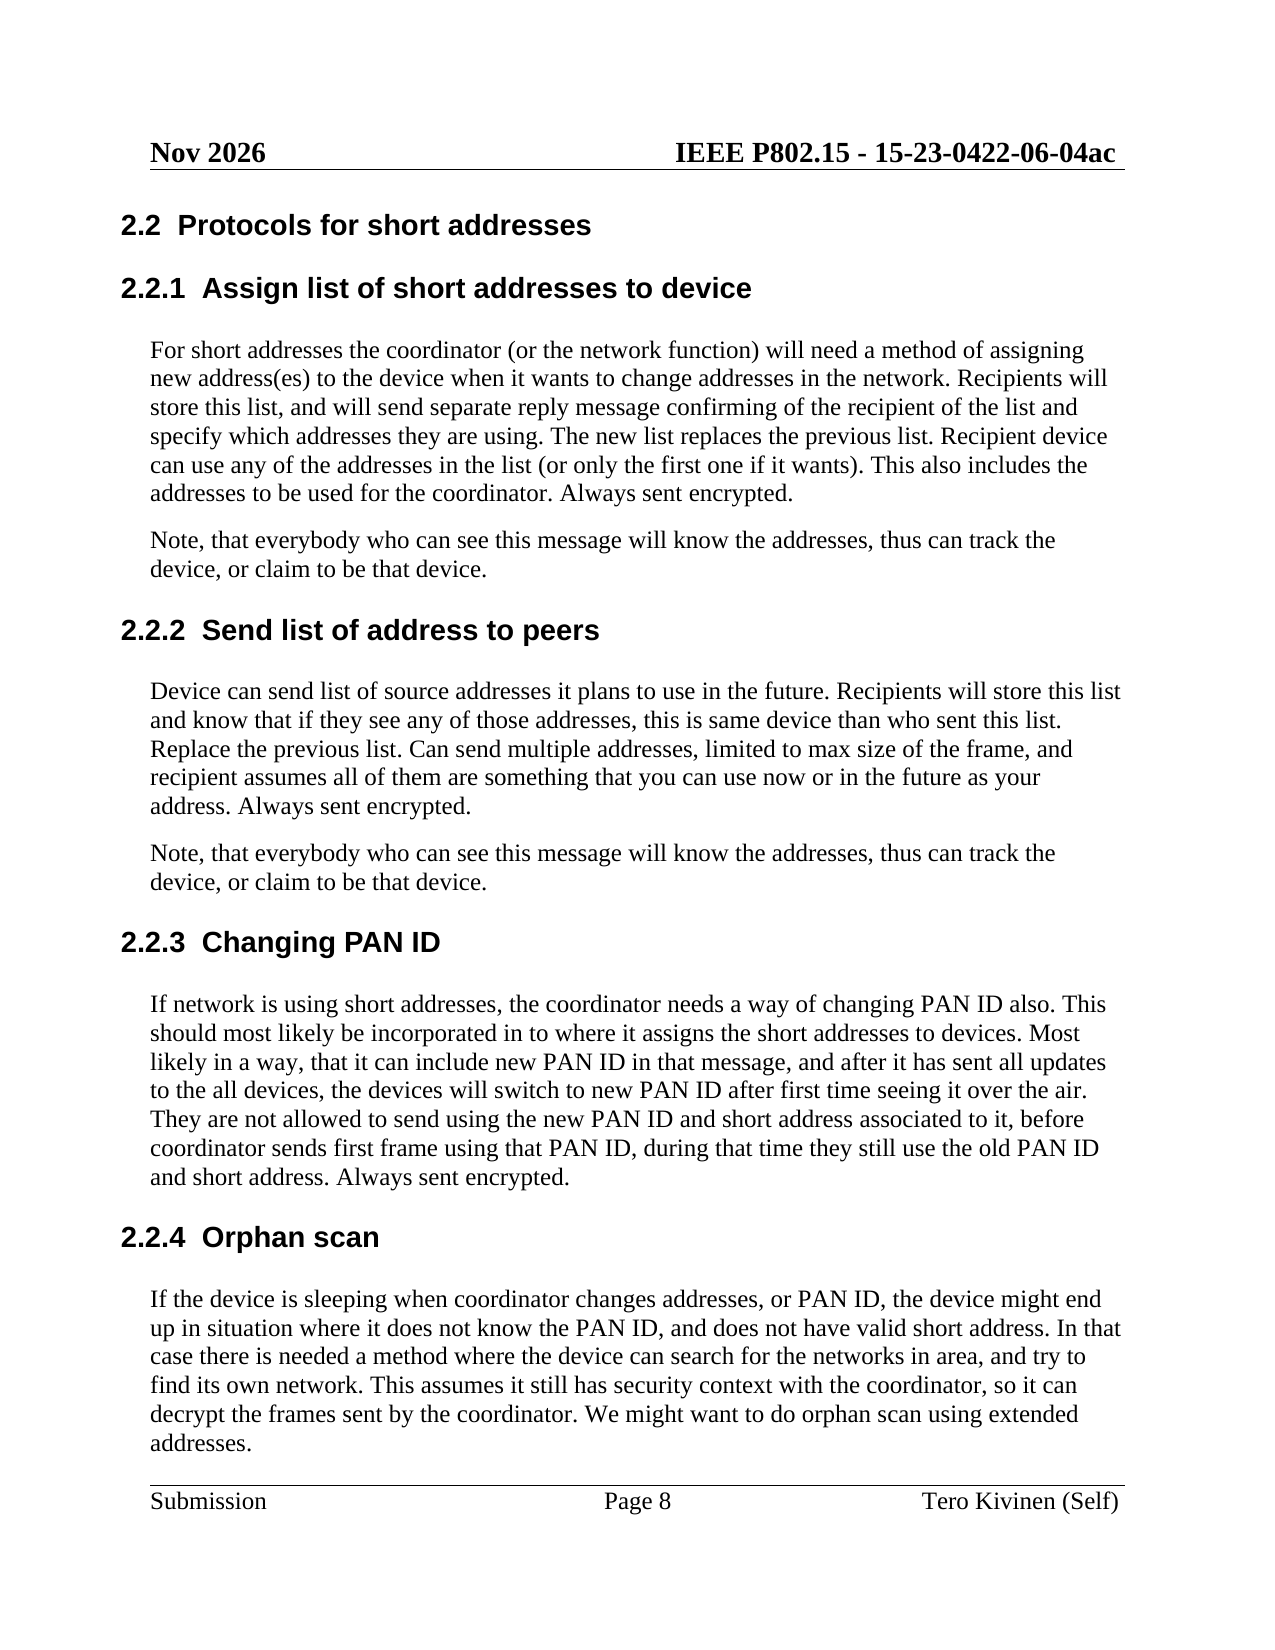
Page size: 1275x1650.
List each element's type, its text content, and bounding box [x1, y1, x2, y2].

subtitle Assign list of short addresses to device [112, 271, 1125, 305]
text If network is using short addresses, the coordinator needs a way of changing PAN ID also. This should most likely be incorporated in to where it assigns the short addresses to devices. Most likely in a way, that it can include new PAN ID in that message, and after it has sent all updates to the all devices, the devices will switch to new PAN ID after first time seeing it over the air. They are not allowed to send using the new PAN ID and short address associated to it, before coordinator sends first frame using that PAN ID, during that time they still use the old PAN ID and short address. Always sent encrypted. [150, 989, 1125, 1190]
text Note, that everybody who can see this message will know the addresses, thus can track the device, or claim to be that device. [150, 838, 1125, 896]
text Device can send list of source addresses it plans to use in the future. Recipients will store this list and know that if they see any of those addresses, this is same device than who sent this list. Replace the previous list. Can send multiple addresses, limited to max size of the frame, and recipient assumes all of them are something that you can use now or in the future as your address. Always sent encrypted. [150, 676, 1125, 820]
subtitle Changing PAN ID [112, 926, 1125, 959]
subtitle Protocols for short addresses [112, 208, 1125, 241]
text For short addresses the coordinator (or the network function) will need a method of assigning new address(es) to the device when it wants to change addresses in the network. Recipients will store this list, and will send separate reply message confirming of the recipient of the list and specify which addresses they are using. The new list replaces the previous list. Recipient device can use any of the addresses in the list (or only the first one if it wants). This also includes the addresses to be used for the coordinator. Always sent encrypted. [150, 335, 1125, 507]
text If the device is sleeping when coordinator changes addresses, or PAN ID, the device might end up in situation where it does not know the PAN ID, and does not have valid short address. In that case there is needed a method where the device can search for the networks in area, and try to find its own network. This assumes it still has security context with the coordinator, so it can decrypt the frames sent by the coordinator. We might want to do orphan scan using extended addresses. [150, 1284, 1125, 1456]
subtitle Send list of address to peers [112, 613, 1125, 646]
text Note, that everybody who can see this message will know the addresses, thus can track the device, or claim to be that device. [150, 525, 1125, 583]
subtitle Orphan scan [112, 1220, 1125, 1254]
